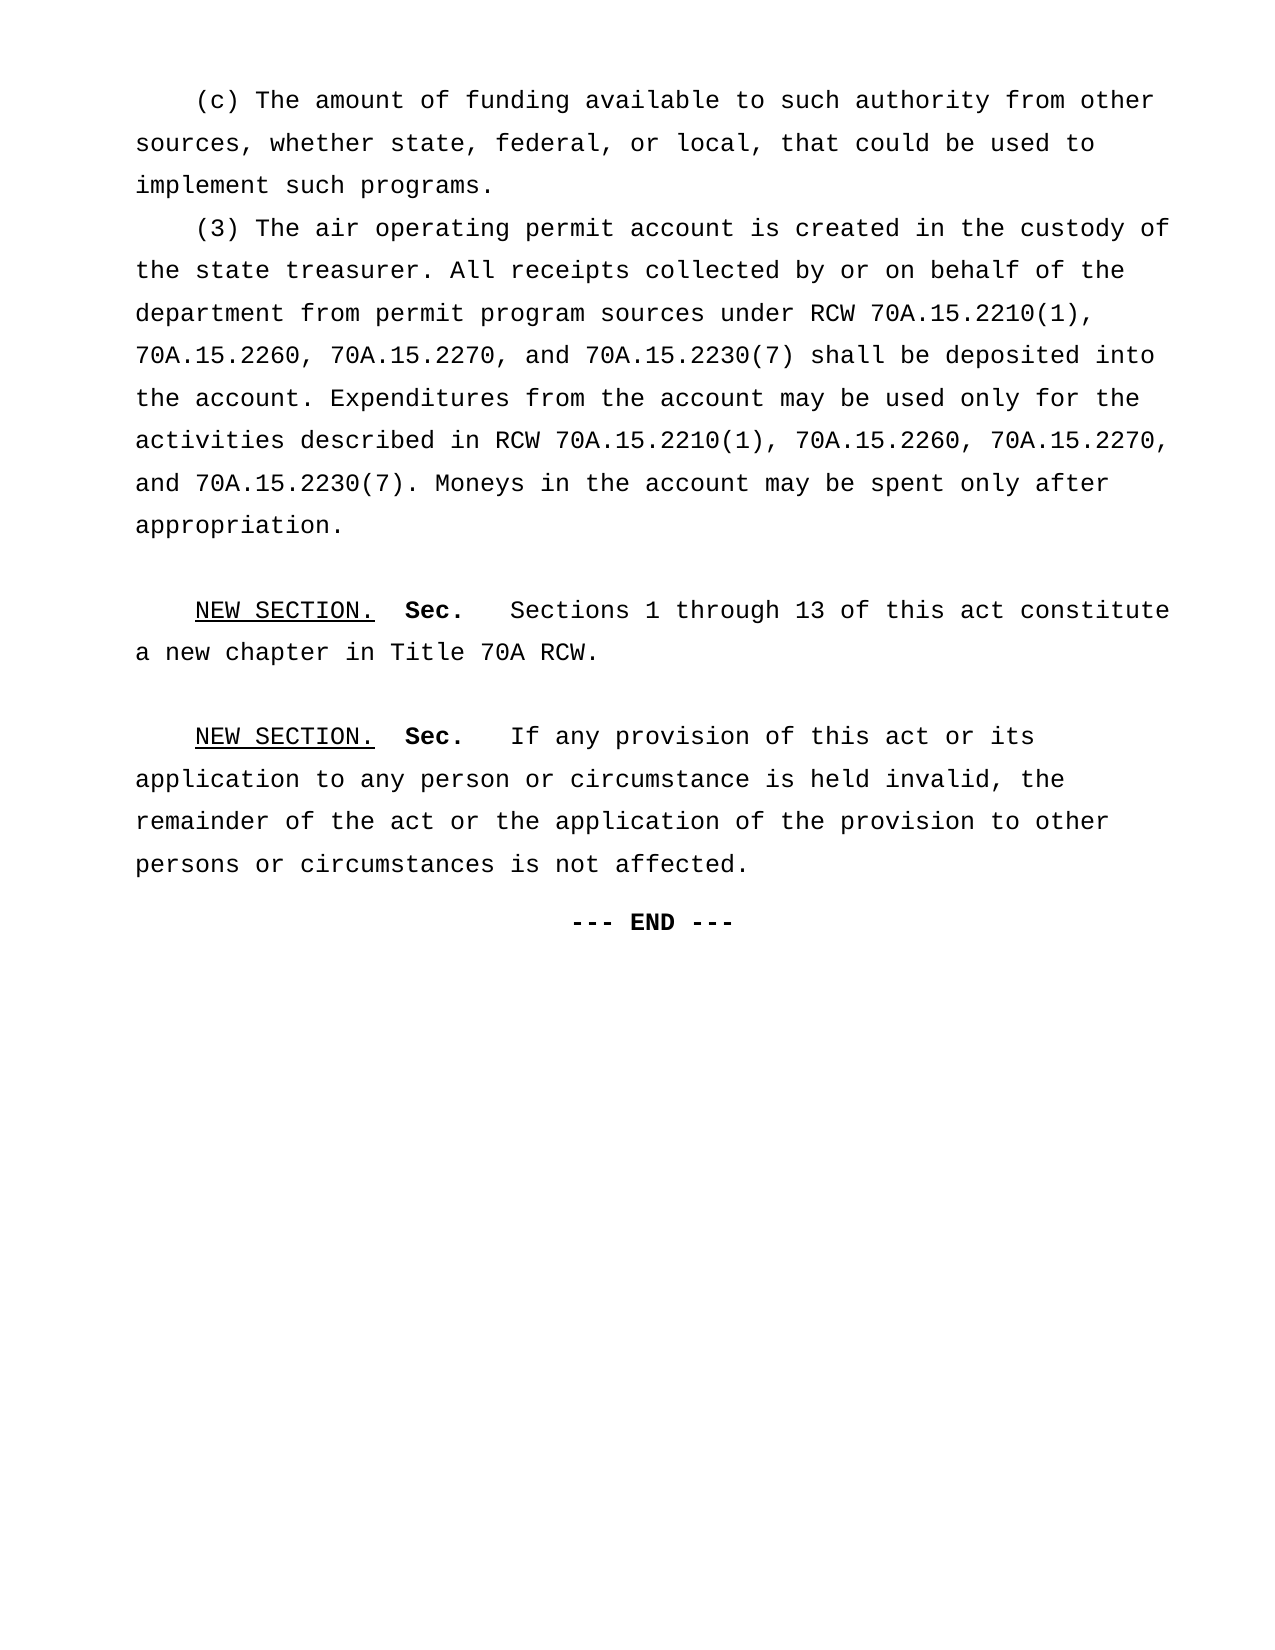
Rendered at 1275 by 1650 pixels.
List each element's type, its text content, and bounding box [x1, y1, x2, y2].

text NEW SECTION. Sec. Sections 1 through 13 of this act constitute a new chapter in Title 70A RCW. [135, 584, 1170, 669]
text (c) The amount of funding available to such authority from other sources, whether state, federal, or local, that could be used to implement such programs. [135, 75, 1170, 202]
text (3) The air operating permit account is created in the custody of the state treasurer. All receipts collected by or on behalf of the department from permit program sources under RCW 70A.15.2210(1), 70A.15.2260, 70A.15.2270, and 70A.15.2230(7) shall be deposited into the account. Expenditures from the account may be used only for the activities described in RCW 70A.15.2210(1), 70A.15.2260, 70A.15.2270, and 70A.15.2230(7). Moneys in the account may be spent only after appropriation. [135, 202, 1170, 542]
text --- END --- [135, 909, 1170, 937]
text NEW SECTION. Sec. If any provision of this act or its application to any person or circumstance is held invalid, the remainder of the act or the application of the provision to other persons or circumstances is not affected. [135, 711, 1170, 881]
